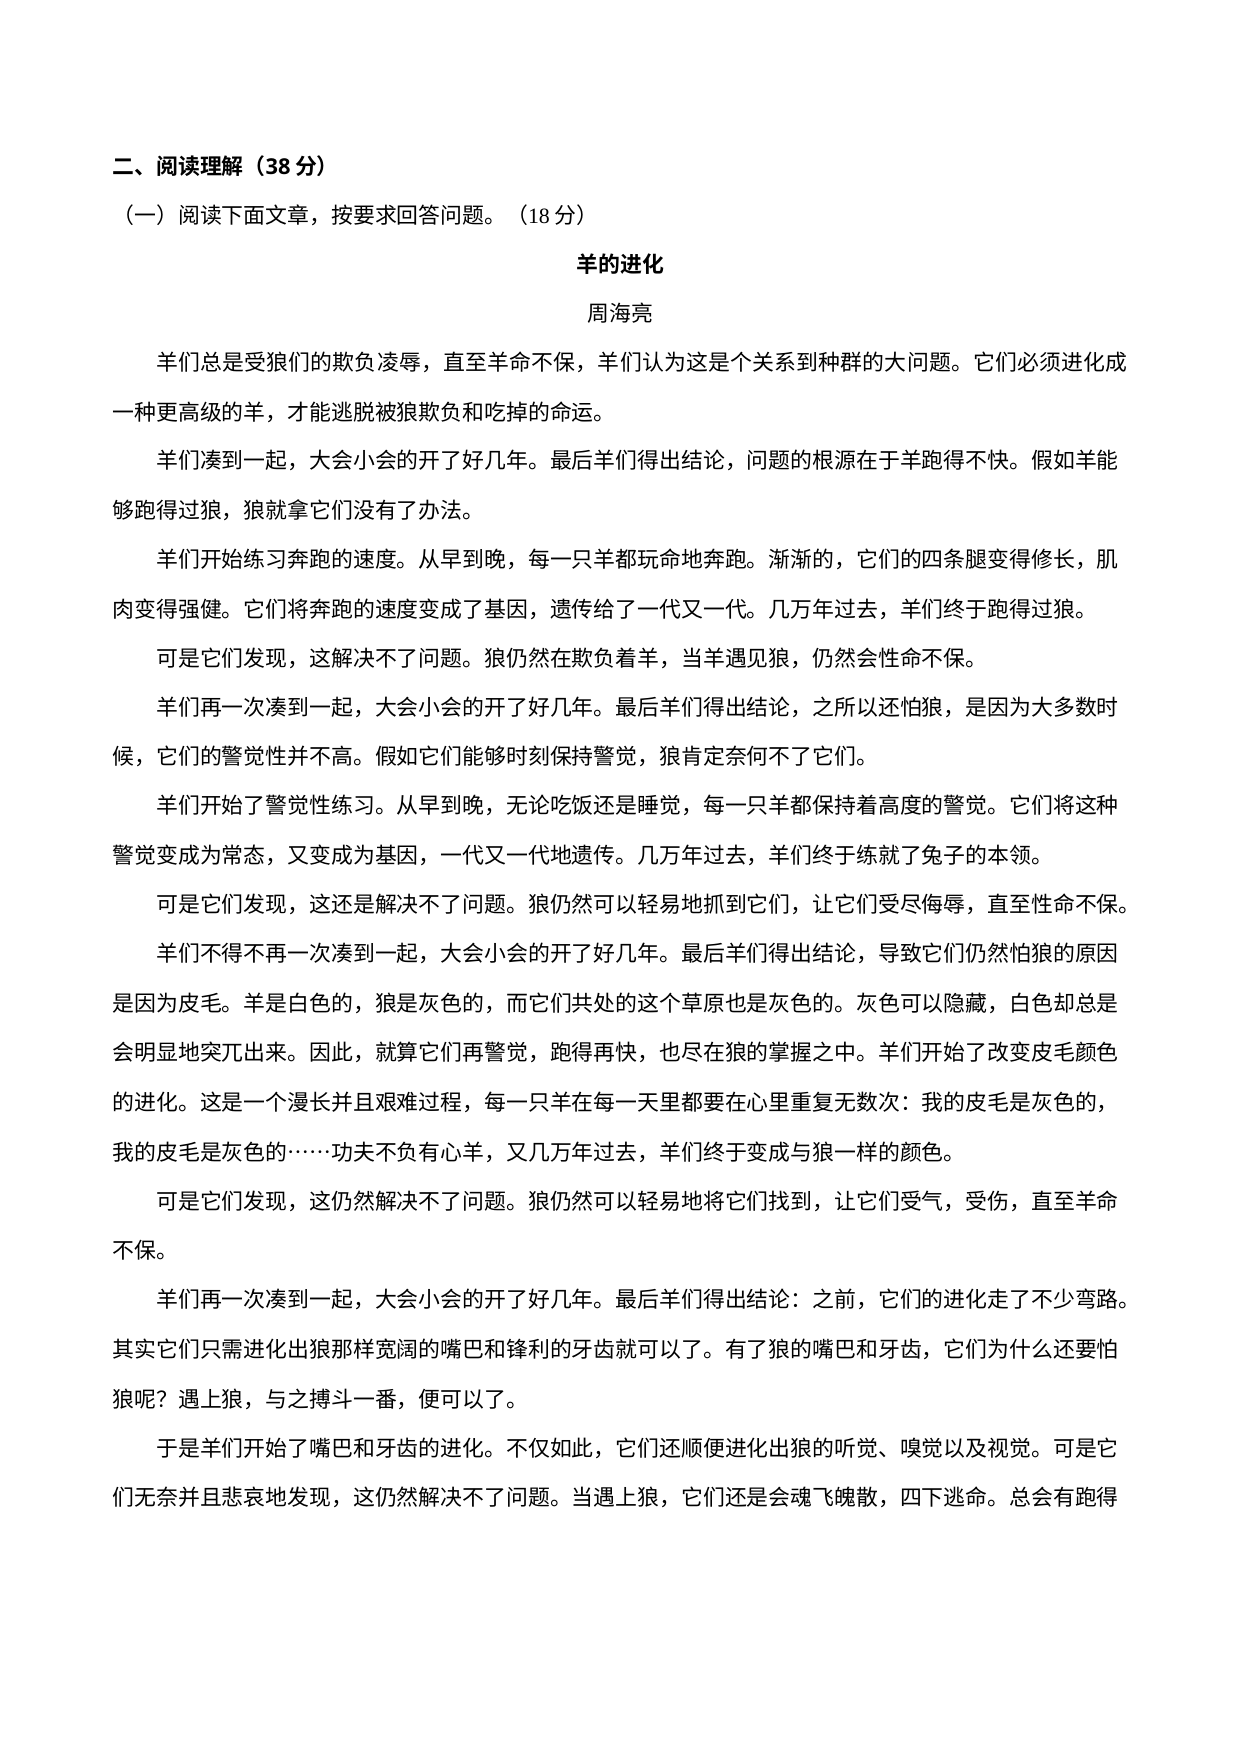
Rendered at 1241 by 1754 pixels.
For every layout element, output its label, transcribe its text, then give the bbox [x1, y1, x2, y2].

text 羊们不得不再一次凑到一起，大会小会的开了好几年。最后羊们得出结论，导致它们仍然怕狼的原因是因为皮毛。羊是白色的，狼是灰色的，而它们共处的这个草原也是灰色的。灰色可以隐藏，白色却总是会明显地突兀出来。因此，就算它们再警觉，跑得再快，也尽在狼的掌握之中。羊们开始了改变皮毛颜色的进化。这是一个漫长并且艰难过程，每一只羊在每一天里都要在心里重复无数次：我的皮毛是灰色的，我的皮毛是灰色的……功夫不负有心羊，又几万年过去，羊们终于变成与狼一样的颜色。 [112, 935, 1128, 1167]
text 羊们开始了警觉性练习。从早到晚，无论吃饭还是睡觉，每一只羊都保持着高度的警觉。它们将这种警觉变成为常态，又变成为基因，一代又一代地遗传。几万年过去，羊们终于练就了兔子的本领。 [112, 788, 1128, 870]
text 周海亮 [112, 295, 1128, 328]
text 可是它们发现，这解决不了问题。狼仍然在欺负着羊，当羊遇见狼，仍然会性命不保。 [112, 640, 1128, 673]
list 二、阅读理解（38分） [112, 148, 1128, 181]
text 羊们开始练习奔跑的速度。从早到晚，每一只羊都玩命地奔跑。渐渐的，它们的四条腿变得修长，肌肉变得强健。它们将奔跑的速度变成了基因，遗传给了一代又一代。几万年过去，羊们终于跑得过狼。 [112, 541, 1128, 624]
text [112, 1430, 1128, 1513]
text 羊们再一次凑到一起，大会小会的开了好几年。最后羊们得出结论，之所以还怕狼，是因为大多数时候，它们的警觉性并不高。假如它们能够时刻保持警觉，狼肯定奈何不了它们。 [112, 689, 1128, 772]
text （一）阅读下面文章，按要求回答问题。（18分） [112, 197, 1128, 230]
text 可是它们发现，这还是解决不了问题。狼仍然可以轻易地抓到它们，让它们受尽侮辱，直至性命不保。 [112, 886, 1128, 919]
text 羊的进化 [112, 246, 1128, 279]
text 羊们凑到一起，大会小会的开了好几年。最后羊们得出结论，问题的根源在于羊跑得不快。假如羊能够跑得过狼，狼就拿它们没有了办法。 [112, 443, 1128, 526]
text 羊们总是受狼们的欺负凌辱，直至羊命不保，羊们认为这是个关系到种群的大问题。它们必须进化成一种更高级的羊，才能逃脱被狼欺负和吃掉的命运。 [112, 344, 1128, 427]
text 可是它们发现，这仍然解决不了问题。狼仍然可以轻易地将它们找到，让它们受气，受伤，直至羊命不保。 [112, 1183, 1128, 1266]
text 羊们再一次凑到一起，大会小会的开了好几年。最后羊们得出结论：之前，它们的进化走了不少弯路。其实它们只需进化出狼那样宽阔的嘴巴和锋利的牙齿就可以了。有了狼的嘴巴和牙齿，它们为什么还要怕狼呢？遇上狼，与之搏斗一番，便可以了。 [112, 1282, 1128, 1414]
